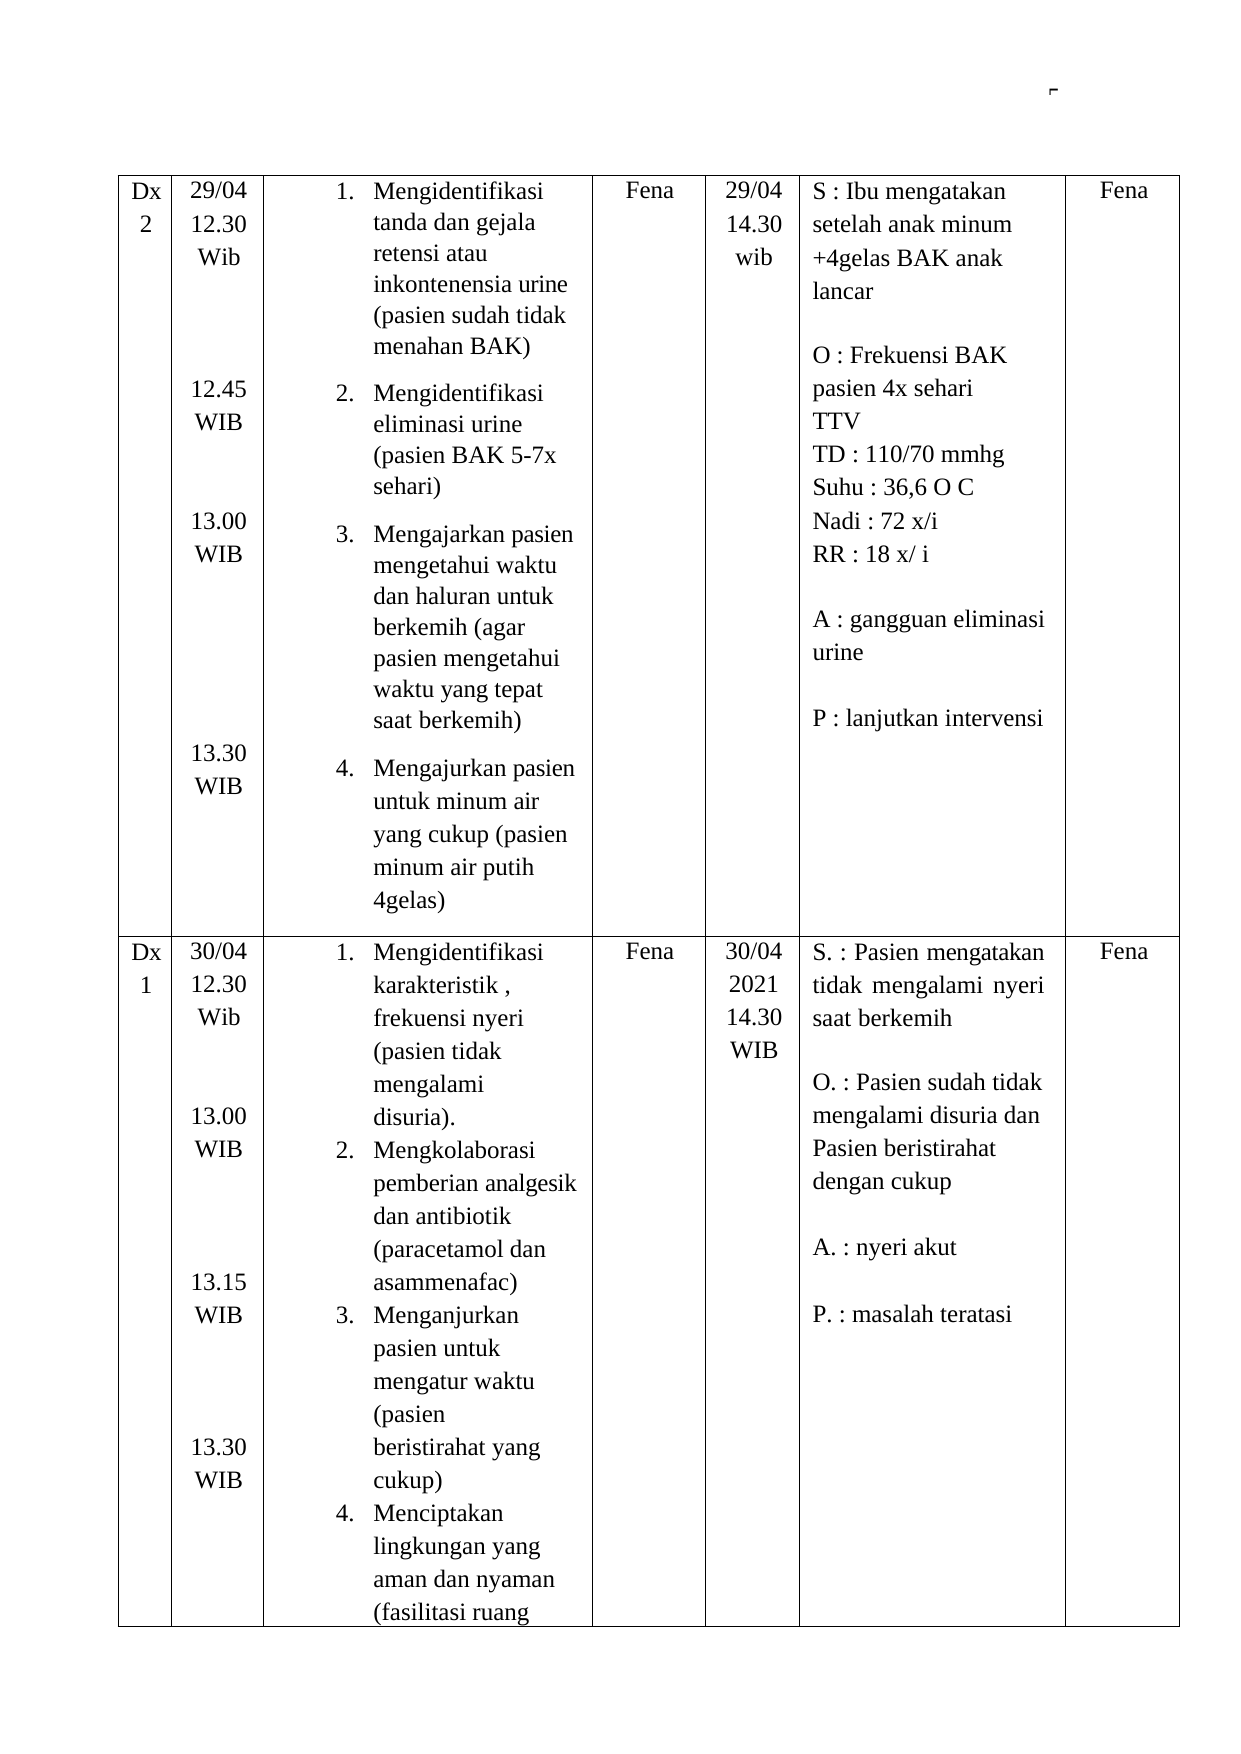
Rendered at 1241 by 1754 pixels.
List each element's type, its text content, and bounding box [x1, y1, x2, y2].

table_header 29/04 12.30 Wib 12.45 WIB 13.00 WIB 13.30 WIB [172, 176, 263, 936]
table_cell S. : Pasien mengatakan tidak mengalami nyeri saat berkemih O. : Pasien sudah tidak mengalami disuria dan Pasien beristirahat dengan cukup A. : nyeri akut P. : masalah teratasi [800, 937, 1065, 1626]
table_cell Mengidentifikasi karakteristik , frekuensi nyeri (pasien tidak mengalami disuria). Mengkolaborasi pemberian analgesik dan antibiotik (paracetamol dan asammenafac) Menganjurkan pasien untuk mengatur waktu (pasien beristirahat yang cukup) Menciptakan lingkungan yang aman dan nyaman (fasilitasi ruang [264, 937, 592, 1626]
table_cell 30/04 12.30 Wib 13.00 WIB 13.15 WIB 13.30 WIB [172, 937, 263, 1626]
table_header Dx 2 [119, 176, 171, 936]
table_header Fena [1066, 176, 1179, 936]
table_header S : Ibu mengatakan setelah anak minum +4gelas BAK anak lancar O : Frekuensi BAK pasien 4x sehari TTV TD : 110/70 mmhg Suhu : 36,6 O C Nadi : 72 x/i RR : 18 x/ i A : gangguan eliminasi urine P : lanjutkan intervensi [800, 176, 1065, 936]
table_cell 30/04 2021 14.30 WIB [706, 937, 799, 1626]
table_cell Fena [1066, 937, 1179, 1626]
table_cell Fena [593, 937, 705, 1626]
table_cell Dx 1 [119, 937, 171, 1626]
table_header Fena [593, 176, 705, 936]
table_header 29/04 14.30 wib [706, 176, 799, 936]
table_header Mengidentifikasi tanda dan gejala retensi atau inkontenensia urine (pasien sudah tidak menahan BAK) Mengidentifikasi eliminasi urine (pasien BAK 5-7x sehari) Mengajarkan pasien mengetahui waktu dan haluran untuk berkemih (agar pasien mengetahui waktu yang tepat saat berkemih) Mengajurkan pasien untuk minum air yang cukup (pasien minum air putih 4gelas) [264, 176, 592, 936]
